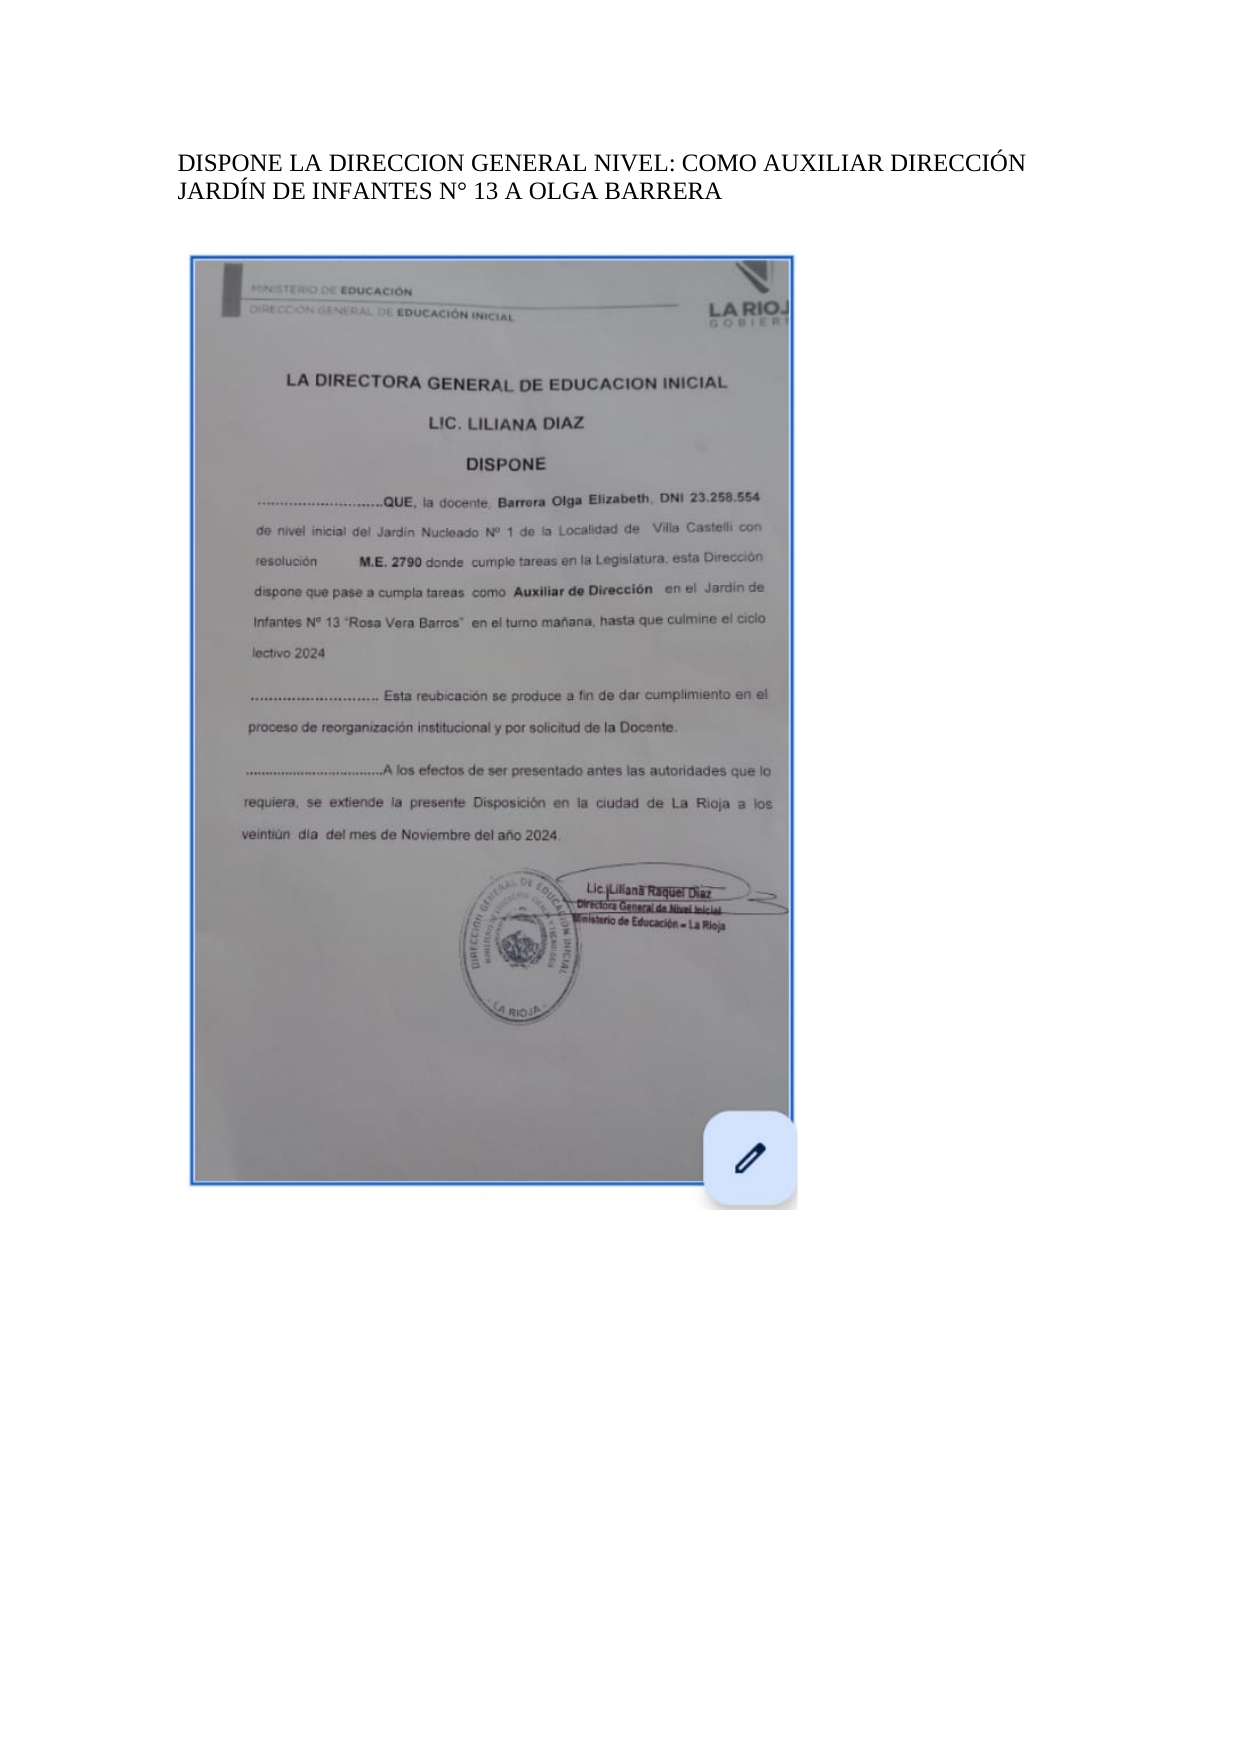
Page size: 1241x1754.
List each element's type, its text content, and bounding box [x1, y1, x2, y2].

picture [177, 234, 798, 1210]
text DISPONE LA DIRECCION GENERAL NIVEL: COMO AUXILIAR DIRECCIÓN JARDÍN DE INFANTES N° 13 A OLGA BARRERA [177, 148, 1063, 205]
